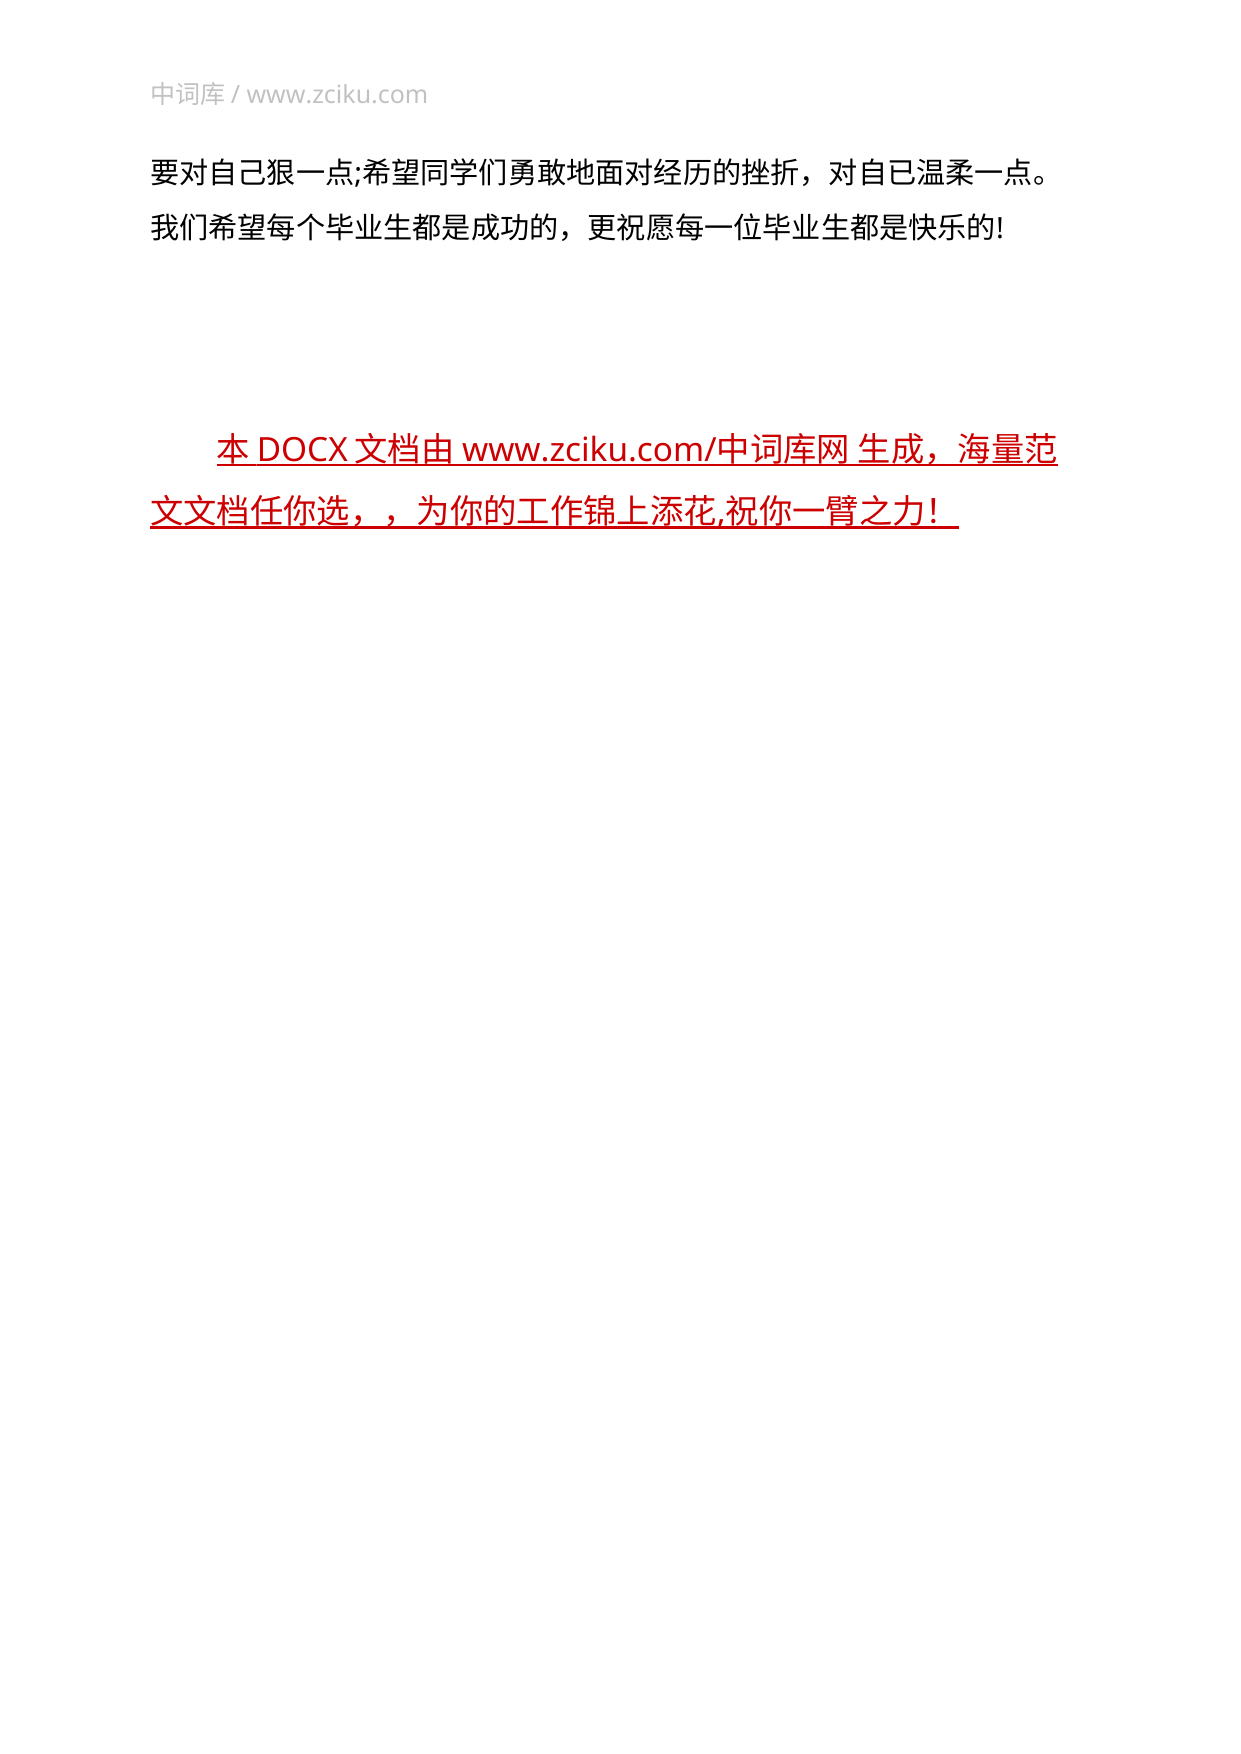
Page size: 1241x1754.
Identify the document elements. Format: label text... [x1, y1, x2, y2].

text 本DOCX文档由 www.zciku.com/中词库网 生成，海量范文文档任你选，，为你的工作锦上添花,祝你一臂之力！ [150, 422, 1090, 534]
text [150, 150, 1090, 247]
